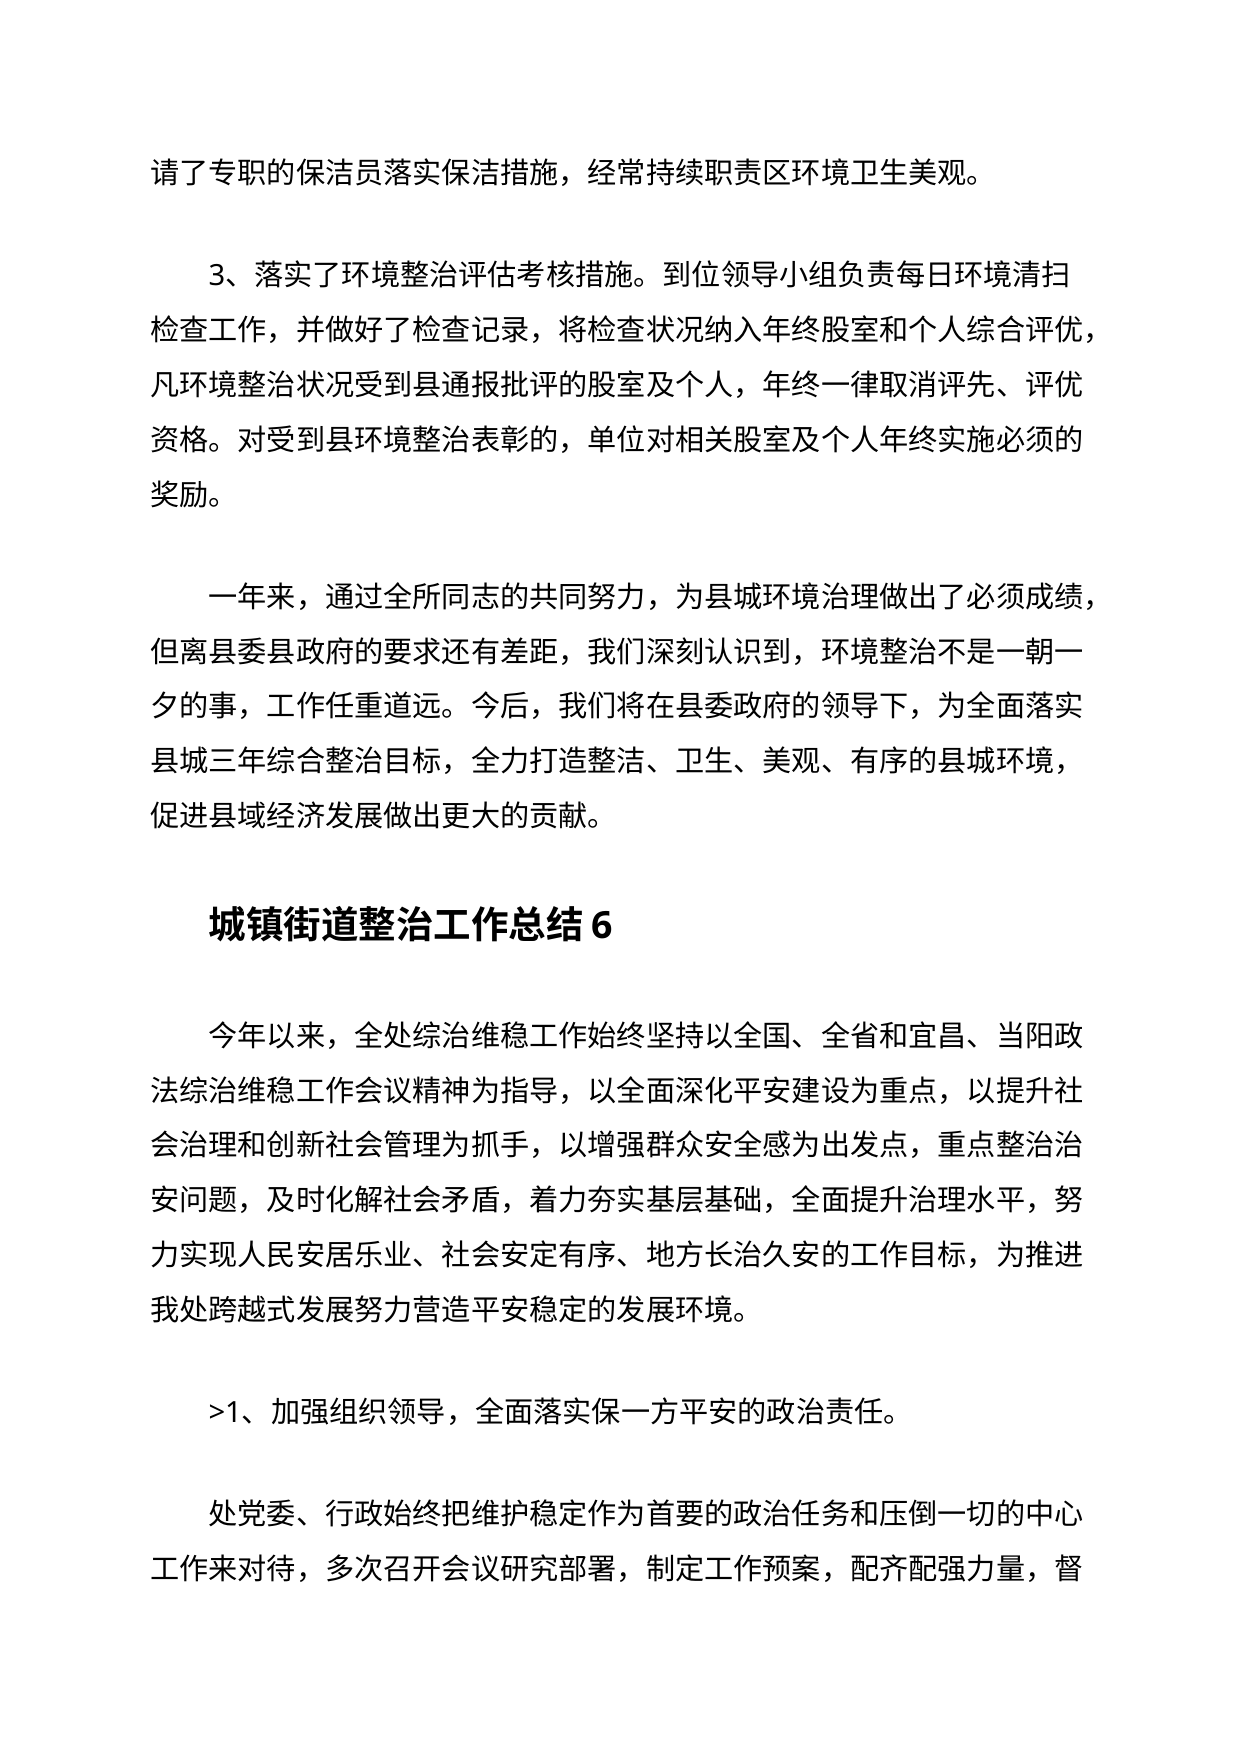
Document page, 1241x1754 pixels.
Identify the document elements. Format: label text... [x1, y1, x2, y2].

text 今年以来，全处综治维稳工作始终坚持以全国、全省和宜昌、当阳政法综治维稳工作会议精神为指导，以全面深化平安建设为重点，以提升社会治理和创新社会管理为抓手，以增强群众安全感为出发点，重点整治治安问题，及时化解社会矛盾，着力夯实基层基础，全面提升治理水平，努力实现人民安居乐业、社会安定有序、地方长治久安的工作目标，为推进我处跨越式发展努力营造平安稳定的发展环境。 [150, 1012, 1090, 1329]
text 城镇街道整治工作总结6 [150, 894, 1090, 949]
text 一年来，通过全所同志的共同努力，为县城环境治理做出了必须成绩，但离县委县政府的要求还有差距，我们深刻认识到，环境整治不是一朝一夕的事，工作任重道远。今后，我们将在县委政府的领导下，为全面落实县城三年综合整治目标，全力打造整洁、卫生、美观、有序的县城环境，促进县域经济发展做出更大的贡献。 [150, 573, 1090, 835]
text >1、加强组织领导，全面落实保一方平安的政治责任。 [150, 1388, 1090, 1431]
text 3、落实了环境整治评估考核措施。到位领导小组负责每日环境清扫检查工作，并做好了检查记录，将检查状况纳入年终股室和个人综合评优，凡环境整治状况受到县通报批评的股室及个人，年终一律取消评先、评优资格。对受到县环境整治表彰的，单位对相关股室及个人年终实施必须的奖励。 [150, 252, 1090, 514]
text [150, 1490, 1090, 1588]
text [150, 150, 1090, 192]
